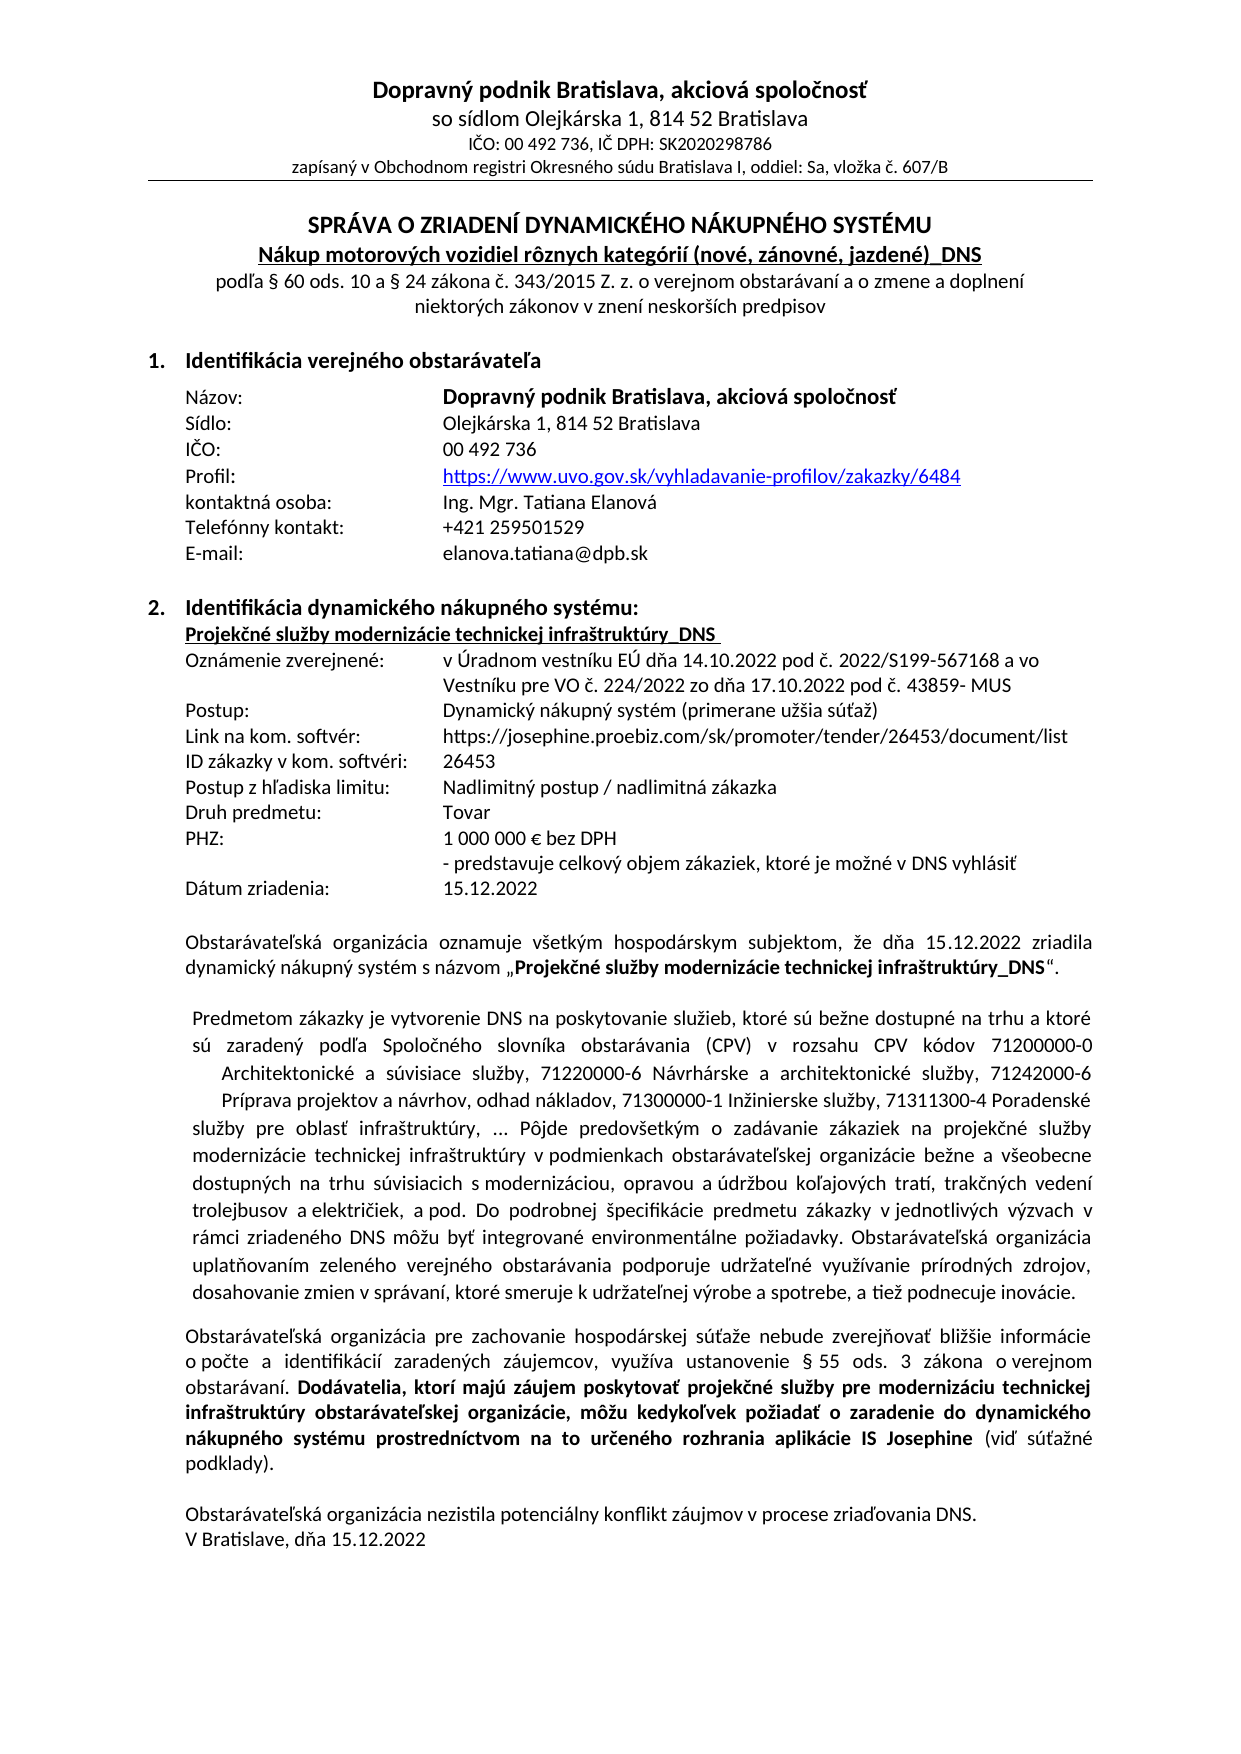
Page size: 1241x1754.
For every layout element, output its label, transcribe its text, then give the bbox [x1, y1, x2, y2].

text Dátum zriadenia: 15.12.2022 [185, 876, 1093, 901]
list Identifikácia dynamického nákupného systému: [148, 593, 1093, 621]
text Postup: Dynamický nákupný systém (primerane užšia súťaž) [185, 698, 1093, 723]
text Telefónny kontakt: +421 259501529 [185, 514, 1093, 540]
text Nákup motorových vozidiel rôznych kategórií (nové, zánovné, jazdené)_DNS [148, 240, 1093, 268]
text PHZ: 1 000 000 € bez DPH [185, 825, 1093, 850]
text Obstarávateľská organizácia pre zachovanie hospodárskej súťaže nebude zverejňovať bližšie informácie o počte a identifikácií zaradených záujemcov, využíva ustanovenie § 55 ods. 3 zákona o verejnom obstarávaní. Dodávatelia, ktorí majú záujem poskytovať projekčné služby pre modernizáciu technickej infraštruktúry obstarávateľskej organizácie, môžu kedykoľvek požiadať o zaradenie do dynamického nákupného systému prostredníctvom na to určeného rozhrania aplikácie IS Josephine (viď súťažné podklady). [185, 1323, 1093, 1476]
text Postup z hľadiska limitu: Nadlimitný postup / nadlimitná zákazka [185, 774, 1093, 799]
text niektorých zákonov v znení neskorších predpisov [148, 293, 1093, 319]
text Názov: Dopravný podnik Bratislava, akciová spoločnosť [185, 382, 1093, 410]
text Druh predmetu: Tovar [185, 799, 1093, 825]
text Predmetom zákazky je vytvorenie DNS na poskytovanie služieb, ktoré sú bežne dostupné na trhu a ktoré sú zaradený podľa Spoločného slovníka obstarávania (CPV) v rozsahu CPV kódov 71200000-0 Architektonické a súvisiace služby, 71220000-6 Návrhárske a architektonické služby, 71242000-6 Príprava projektov a návrhov, odhad nákladov, 71300000-1 Inžinierske služby, 71311300-4 Poradenské služby pre oblasť infraštruktúry, ... Pôjde predovšetkým o zadávanie zákaziek na projekčné služby modernizácie technickej infraštruktúry v podmienkach obstarávateľskej organizácie bežne a všeobecne dostupných na trhu súvisiacich s modernizáciou, opravou a údržbou koľajových tratí, trakčných vedení trolejbusov a električiek, a pod. Do podrobnej špecifikácie predmetu zákazky v jednotlivých výzvach v rámci zriadeného DNS môžu byť integrované environmentálne požiadavky. Obstarávateľská organizácia uplatňovaním zeleného verejného obstarávania podporuje udržateľné využívanie prírodných zdrojov, dosahovanie zmien v správaní, ktoré smeruje k udržateľnej výrobe a spotrebe, a tiež podnecuje inovácie. [192, 1005, 1093, 1305]
text V Bratislave, dňa 15.12.2022 [148, 1527, 1093, 1552]
text Obstarávateľská organizácia oznamuje všetkým hospodárskym subjektom, že dňa 15.12.2022 zriadila dynamický nákupný systém s názvom „Projekčné služby modernizácie technickej infraštruktúry_DNS“. [185, 929, 1093, 980]
text Sídlo: Olejkárska 1, 814 52 Bratislava [185, 410, 1093, 436]
text E-mail: elanova.tatiana@dpb.sk [185, 540, 1093, 565]
text kontaktná osoba: Ing. Mgr. Tatiana Elanová [185, 489, 1093, 514]
text - predstavuje celkový objem zákaziek, ktoré je možné v DNS vyhlásiť [369, 850, 1093, 876]
text Obstarávateľská organizácia nezistila potenciálny konflikt záujmov v procese zriaďovania DNS. [185, 1501, 1093, 1527]
text SPRÁVA O ZRIADENÍ DYNAMICKÉHO NÁKUPNÉHO SYSTÉMU [148, 209, 1093, 240]
text Oznámenie zverejnené: v Úradnom vestníku EÚ dňa 14.10.2022 pod č. 2022/S199-567168 a vo Vestníku pre VO č. 224/2022 zo dňa 17.10.2022 pod č. 43859- MUS [185, 647, 1093, 698]
list Identifikácia verejného obstarávateľa [148, 347, 1093, 375]
text ID zákazky v kom. softvéri: 26453 [185, 748, 1093, 774]
text Profil: https://www.uvo.gov.sk/vyhladavanie-profilov/zakazky/6484 [185, 461, 1093, 489]
text IČO: 00 492 736 [185, 436, 1093, 461]
text Projekčné služby modernizácie technickej infraštruktúry_DNS [185, 621, 1093, 647]
text podľa § 60 ods. 10 a § 24 zákona č. 343/2015 Z. z. o verejnom obstarávaní a o zmene a doplnení [148, 268, 1093, 293]
text Link na kom. softvér: https://josephine.proebiz.com/sk/promoter/tender/26453/document/list [185, 723, 1093, 748]
